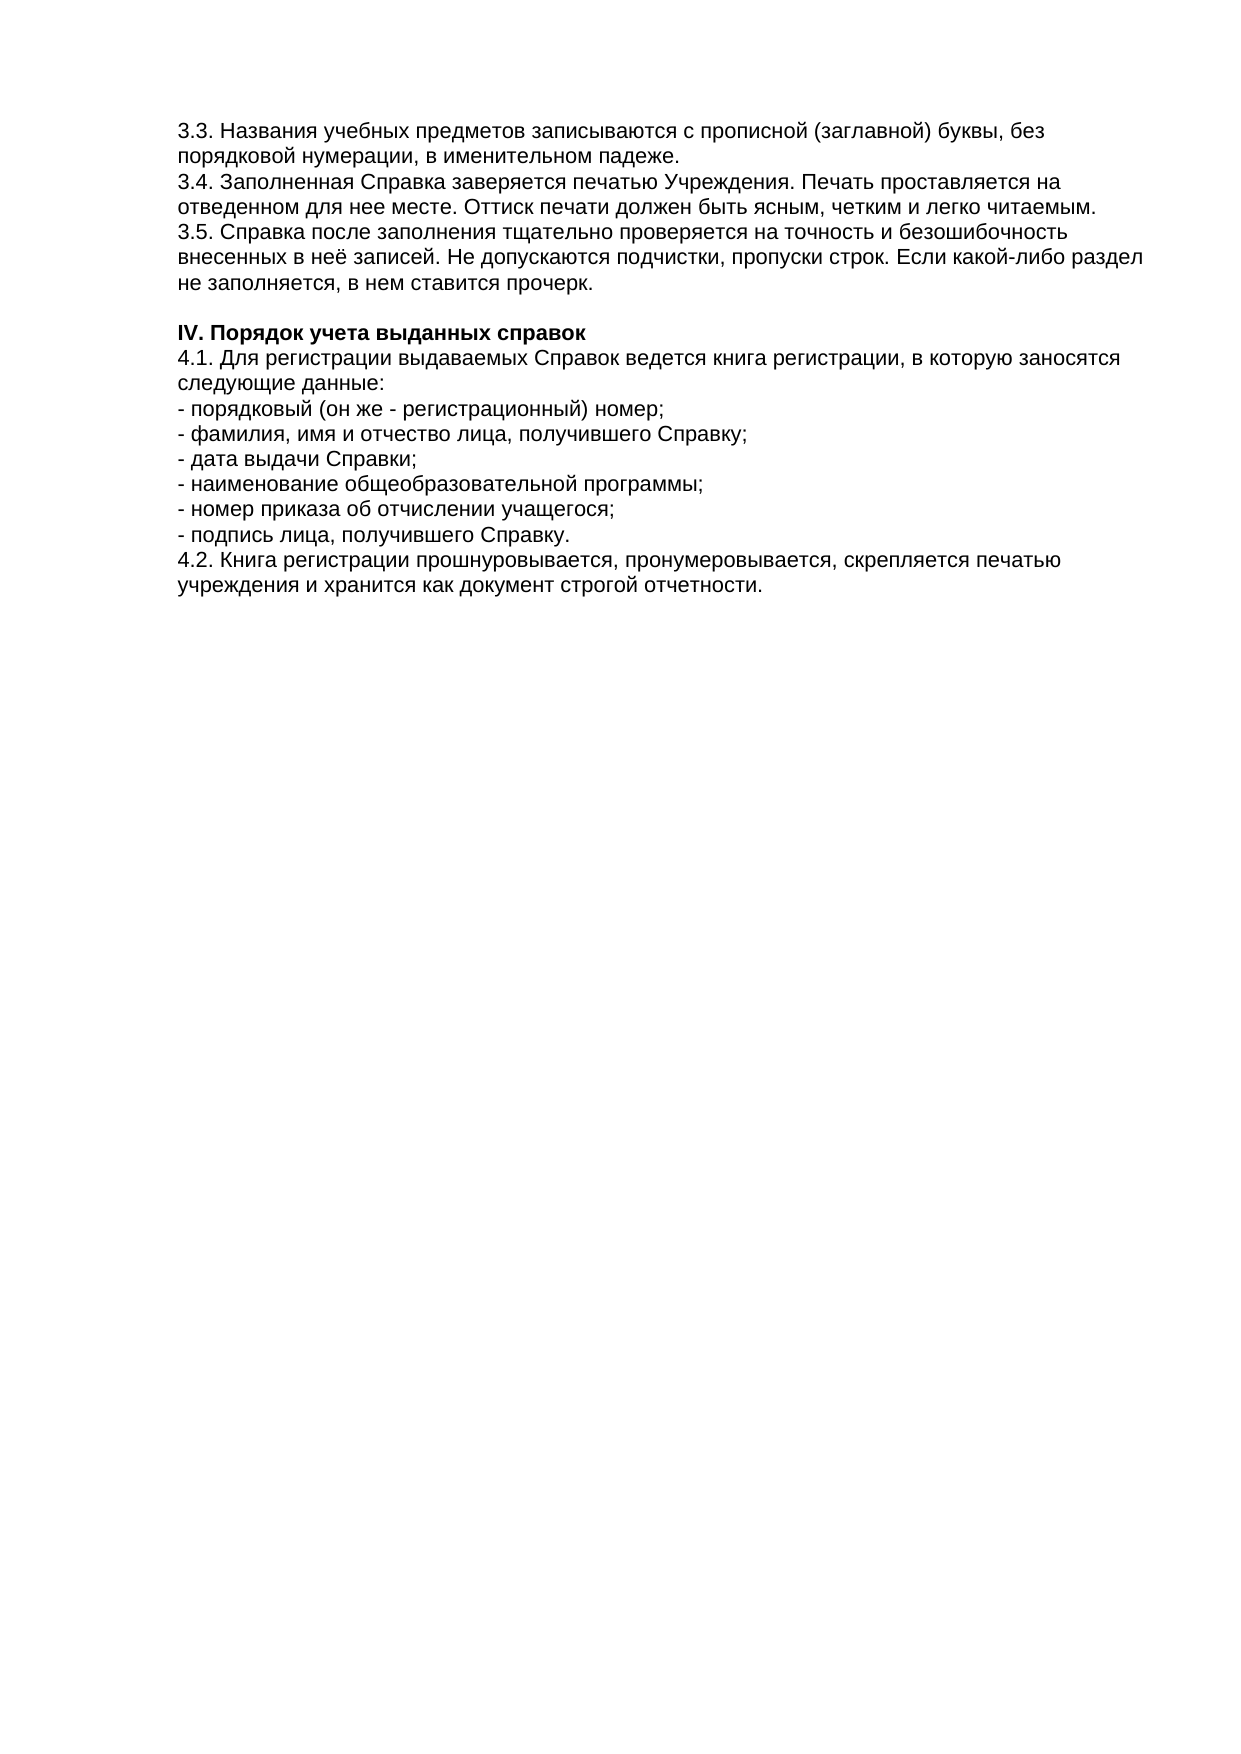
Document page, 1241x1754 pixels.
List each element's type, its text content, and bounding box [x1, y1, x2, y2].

text 3.4. Заполненная Справка заверяется печатью Учреждения. Печать проставляется на отведенном для нее месте. Оттиск печати должен быть ясным, четким и легко читаемым. [177, 168, 1152, 219]
text 3.5. Справка после заполнения тщательно проверяется на точность и безошибочность внесенных в неё записей. Не допускаются подчистки, пропуски строк. Если какой-либо раздел не заполняется, в нем ставится прочерк. [177, 219, 1152, 294]
text 3.3. Названия учебных предметов записываются с прописной (заглавной) буквы, без порядковой нумерации, в именительном падеже. [177, 118, 1152, 168]
text 4.2. Книга регистрации прошнуровывается, пронумеровывается, скрепляется печатью учреждения и хранится как документ строгой отчетности. [177, 547, 1152, 597]
text - наименование общеобразовательной программы; [177, 471, 1152, 496]
text - дата выдачи Справки; [177, 446, 1152, 471]
text - подпись лица, получившего Справку. [177, 521, 1152, 547]
text - фамилия, имя и отчество лица, получившего Справку; [177, 421, 1152, 446]
text 4.1. Для регистрации выдаваемых Справок ведется книга регистрации, в которую заносятся следующие данные: [177, 345, 1152, 395]
text - порядковый (он же - регистрационный) номер; [177, 395, 1152, 421]
text - номер приказа об отчислении учащегося; [177, 496, 1152, 521]
text IV. Порядок учета выданных справок [177, 320, 1152, 345]
